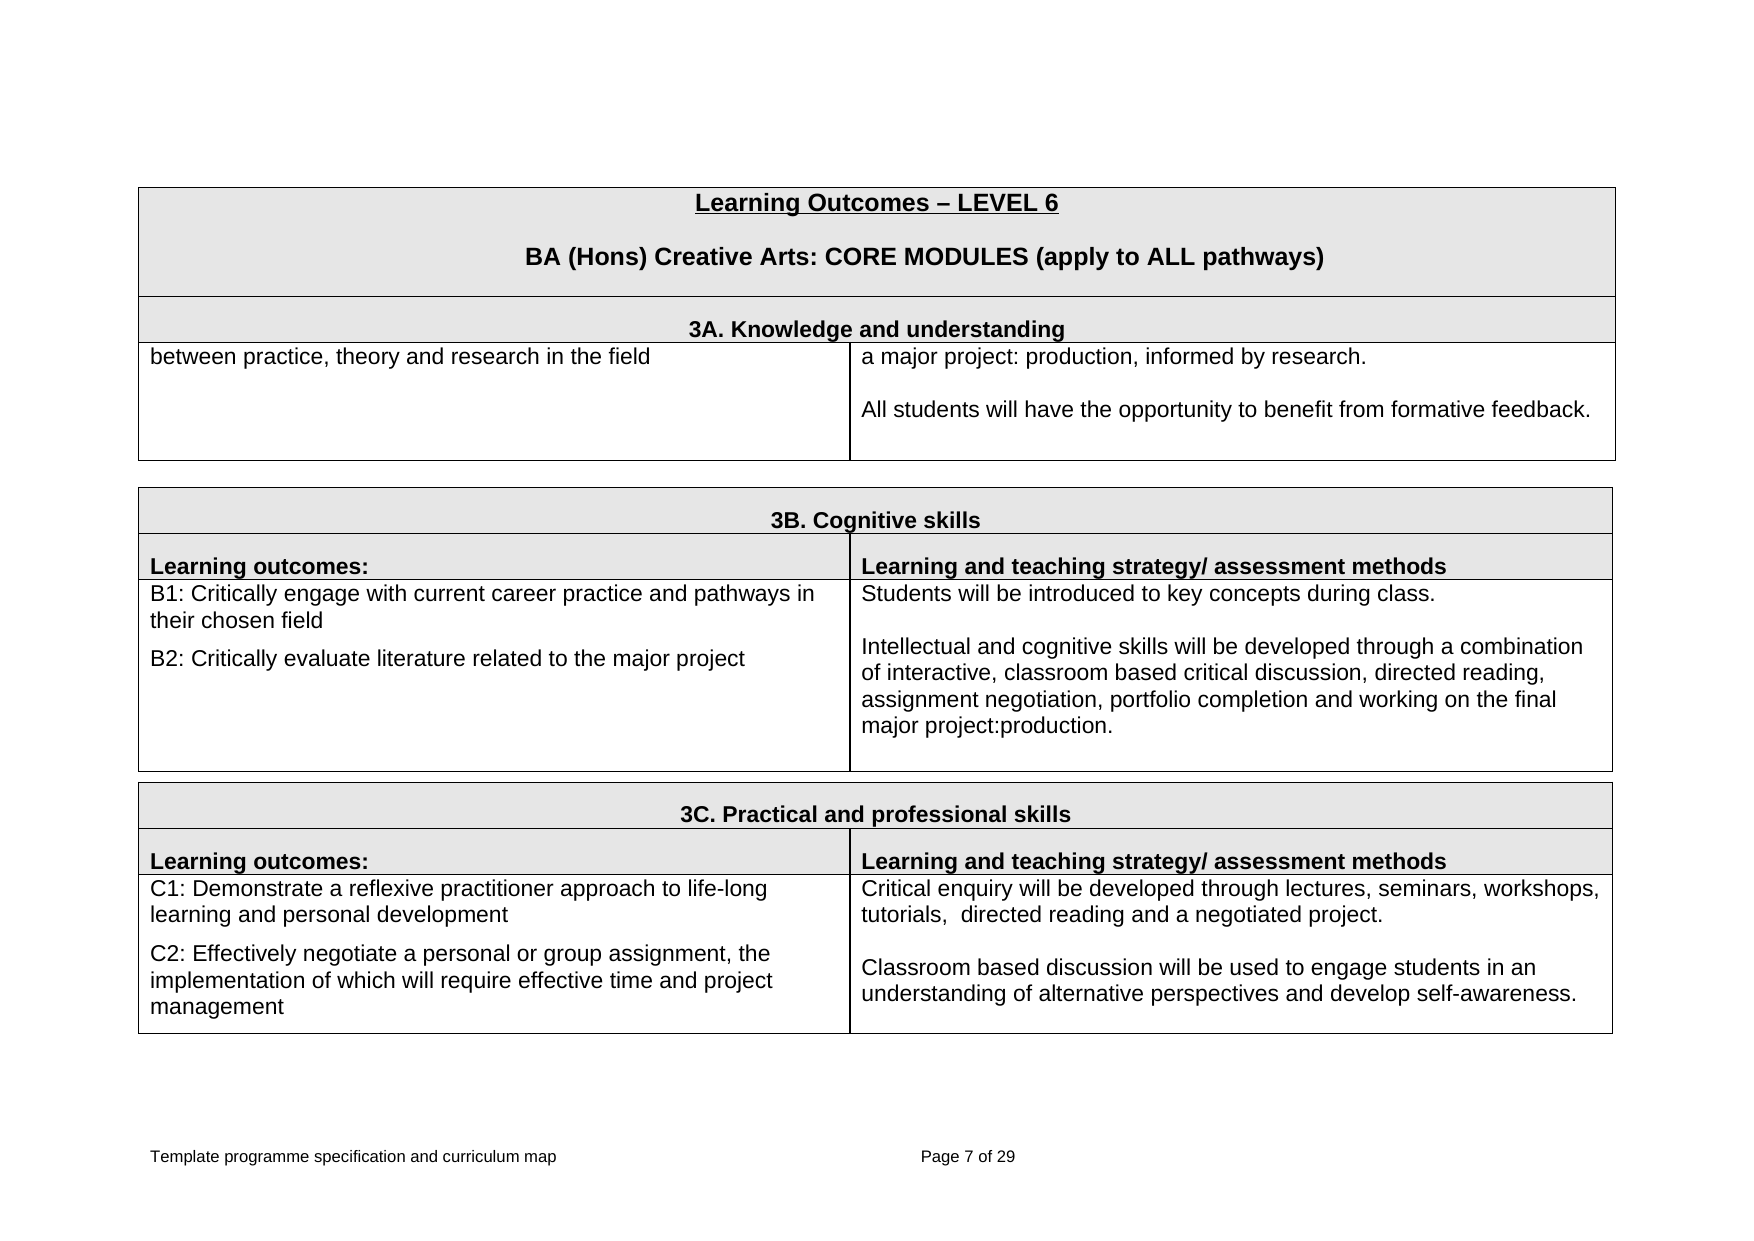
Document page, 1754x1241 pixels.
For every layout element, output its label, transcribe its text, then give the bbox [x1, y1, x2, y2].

table_cell Learning and teaching strategy/ assessment methods [851, 534, 1612, 579]
table_cell B1: Critically engage with current career practice and pathways in their chosen field B2: Critically evaluate literature related to the major project [139, 580, 849, 771]
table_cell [851, 343, 1615, 459]
table_cell Learning outcomes: [139, 829, 849, 874]
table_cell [139, 343, 849, 459]
table_cell Learning outcomes: [139, 534, 849, 579]
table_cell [139, 875, 849, 1033]
table_header Learning Outcomes – LEVEL 6 BA (Hons) Creative Arts: CORE MODULES (apply to ALL pathways) [139, 188, 1615, 296]
table_cell 3A. Knowledge and understanding [139, 297, 1615, 342]
table_cell Learning and teaching strategy/ assessment methods [851, 829, 1612, 874]
table_cell Students will be introduced to key concepts during class. Intellectual and cognitive skills will be developed through a combination of interactive, classroom based critical discussion, directed reading, assignment negotiation, portfolio completion and working on the final major project:production. [851, 580, 1612, 771]
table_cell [851, 875, 1612, 1033]
table_header 3B. Cognitive skills [139, 488, 1612, 533]
table_header 3C. Practical and professional skills [139, 783, 1612, 828]
